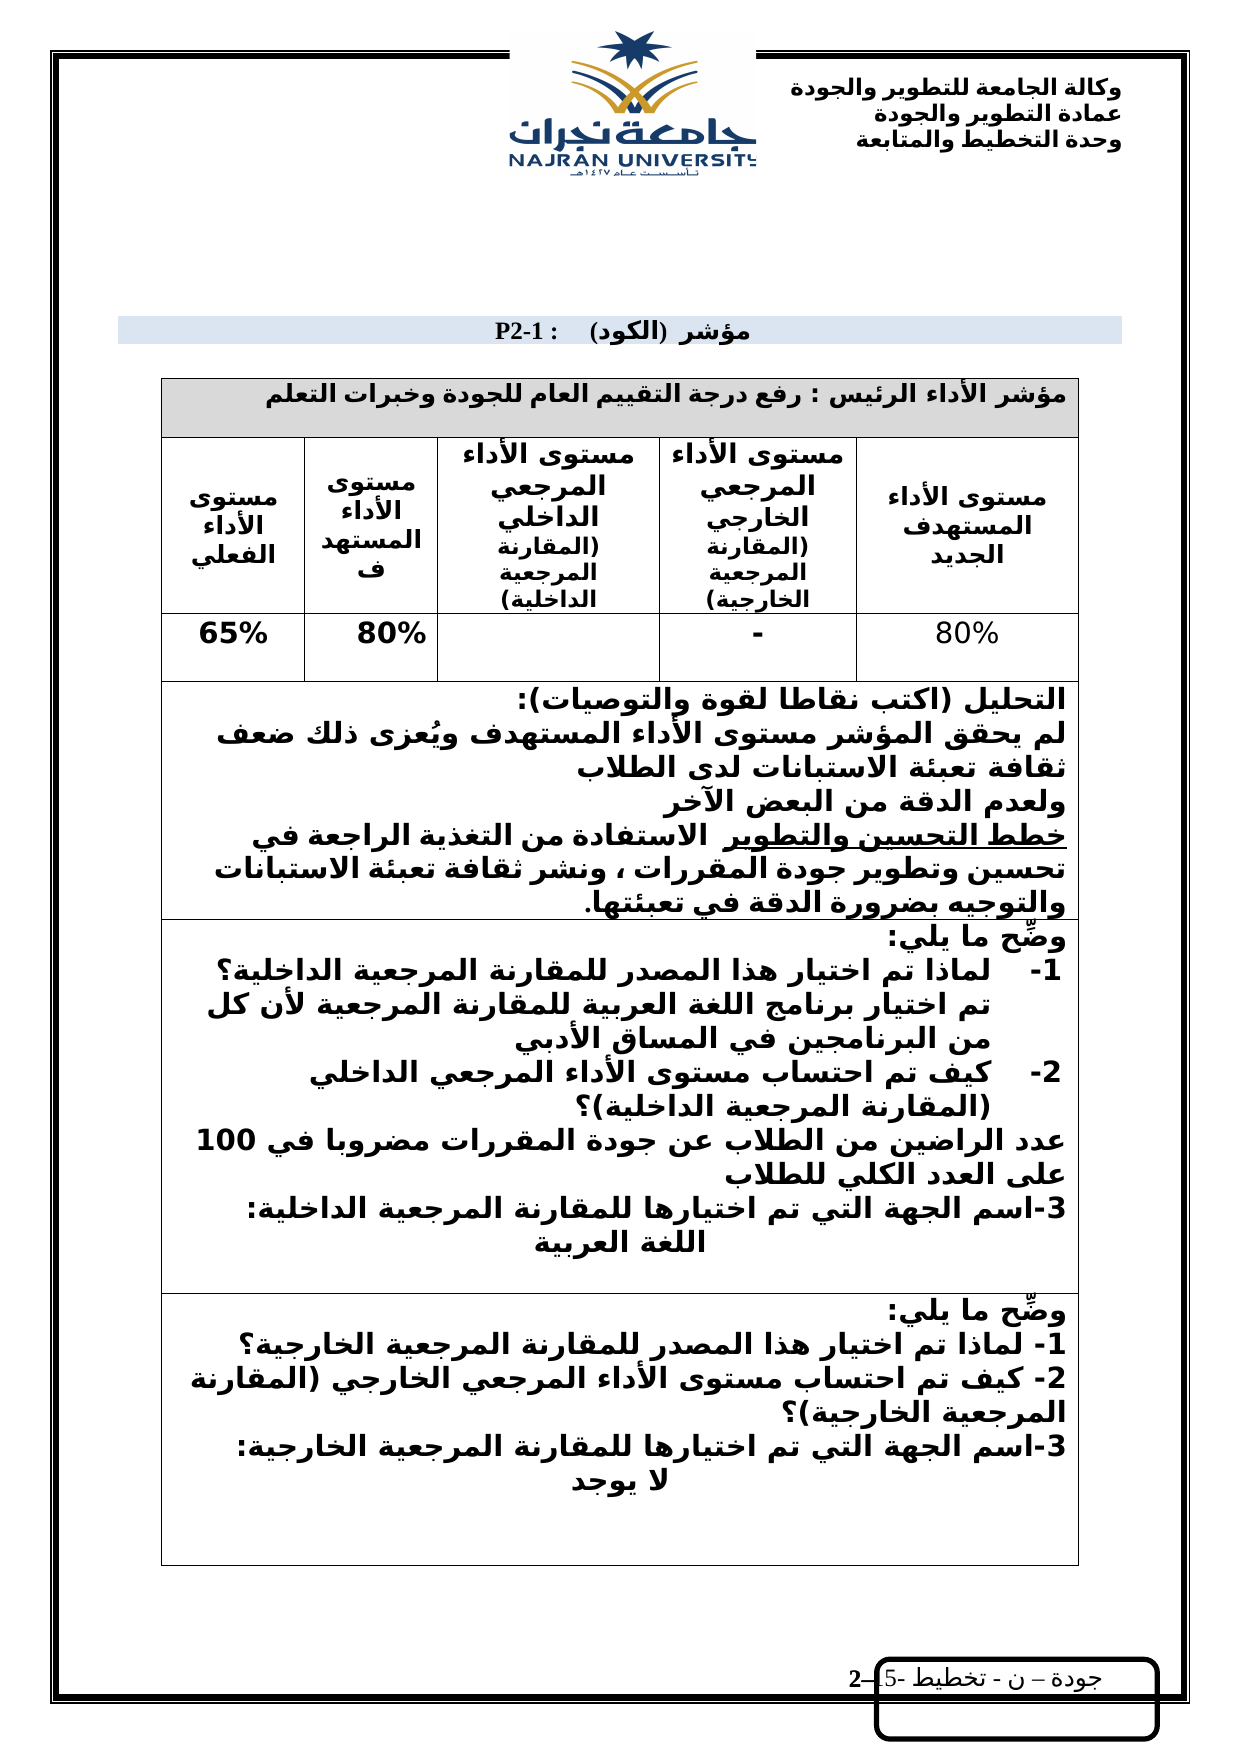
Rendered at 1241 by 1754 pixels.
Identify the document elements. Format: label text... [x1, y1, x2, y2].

table_cell التحليل (اكتب نقاطا لقوة والتوصيات): لم يحقق المؤشر مستوى الأداء المستهدف ويُعزى ذلك ضعف ثقافة تعبئة الاستبانات لدى الطلاب ولعدم الدقة من البعض الآخر خطط التحسين والتطوير الاستفادة من التغذية الراجعة في تحسين وتطوير جودة المقررات ، ونشر ثقافة تعبئة الاستبانات والتوجيه بضرورة الدقة في تعبئتها. [162, 682, 1078, 918]
table_cell 65% [162, 614, 304, 681]
table_cell وضِّح ما يلي: 1- لماذا تم اختيار هذا المصدر للمقارنة المرجعية الخارجية؟ 2- كيف تم احتساب مستوى الأداء المرجعي الخارجي (المقارنة المرجعية الخارجية)؟ 3-اسم الجهة التي تم اختيارها للمقارنة المرجعية الخارجية: لا يوجد [162, 1294, 1078, 1564]
picture [509, 31, 757, 176]
table_cell - [660, 614, 856, 681]
table_header مؤشر الأداء الرئيس : رفع درجة التقييم العام للجودة وخبرات التعلم [162, 379, 1078, 437]
table_cell مستوى الأداء الفعلي [162, 438, 304, 613]
table_cell مستوى الأداء المرجعي الداخلي (المقارنة المرجعية الداخلية) [438, 438, 659, 613]
text مؤشر (الكود) : P2-1 [118, 316, 1122, 344]
table_cell 80% [857, 614, 1078, 681]
table_cell مستوى الأداء المستهدف الجديد [857, 438, 1078, 613]
table_cell مستوى الأداء المستهدف [305, 438, 437, 613]
table_cell 80% [305, 614, 437, 681]
table_cell مستوى الأداء المرجعي الخارجي (المقارنة المرجعية الخارجية) [660, 438, 856, 613]
table_cell [438, 614, 659, 681]
table_cell وضِّح ما يلي: لماذا تم اختيار هذا المصدر للمقارنة المرجعية الداخلية؟ تم اختيار برنامج اللغة العربية للمقارنة المرجعية لأن كل من البرنامجين في المساق الأدبي كيف تم احتساب مستوى الأداء المرجعي الداخلي (المقارنة المرجعية الداخلية)؟ عدد الراضين من الطلاب عن جودة المقررات مضروبا في 100 على العدد الكلي للطلاب 3-اسم الجهة التي تم اختيارها للمقارنة المرجعية الداخلية: اللغة العربية [162, 920, 1078, 1293]
